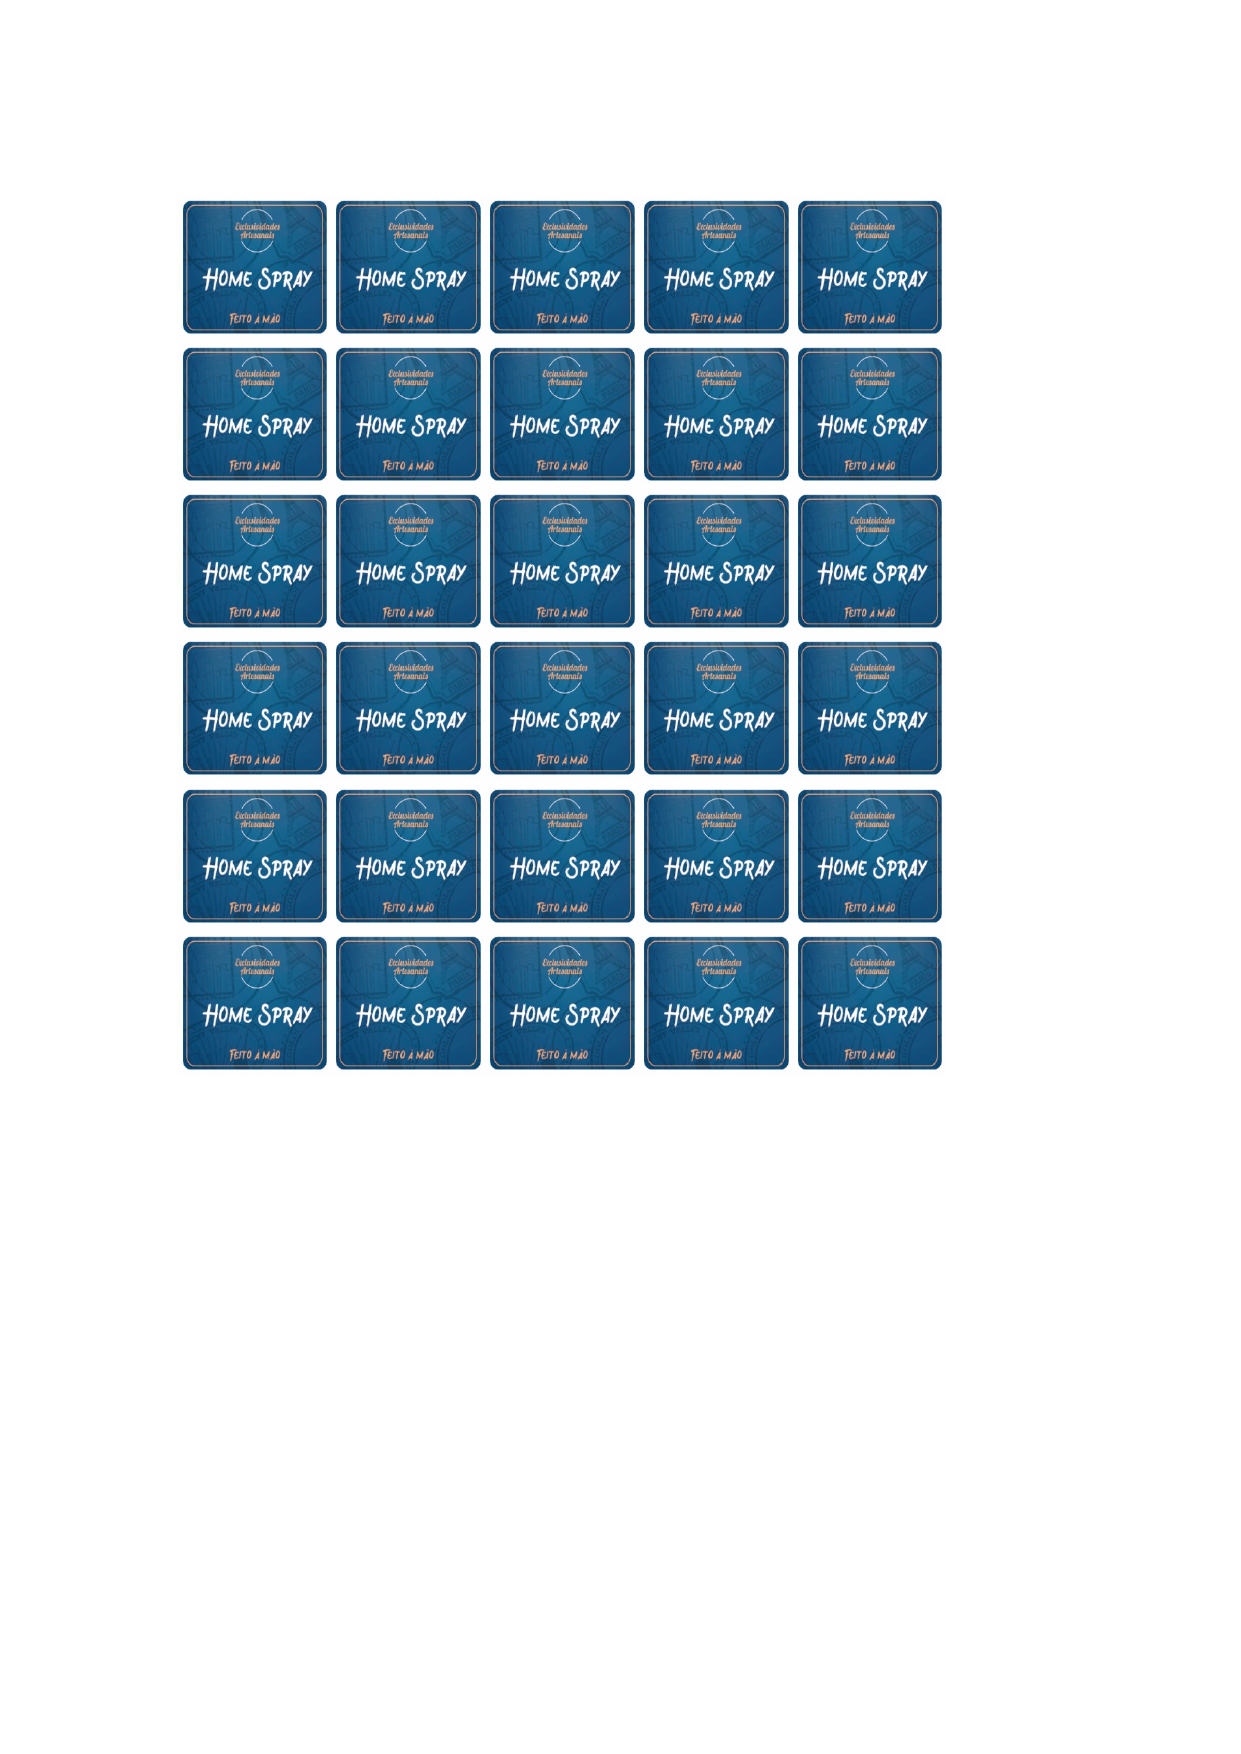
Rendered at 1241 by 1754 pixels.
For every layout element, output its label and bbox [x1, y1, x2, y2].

picture [177, 488, 946, 634]
picture [177, 783, 946, 929]
picture [177, 636, 946, 781]
picture [177, 930, 946, 1076]
picture [177, 341, 946, 487]
picture [177, 194, 946, 340]
